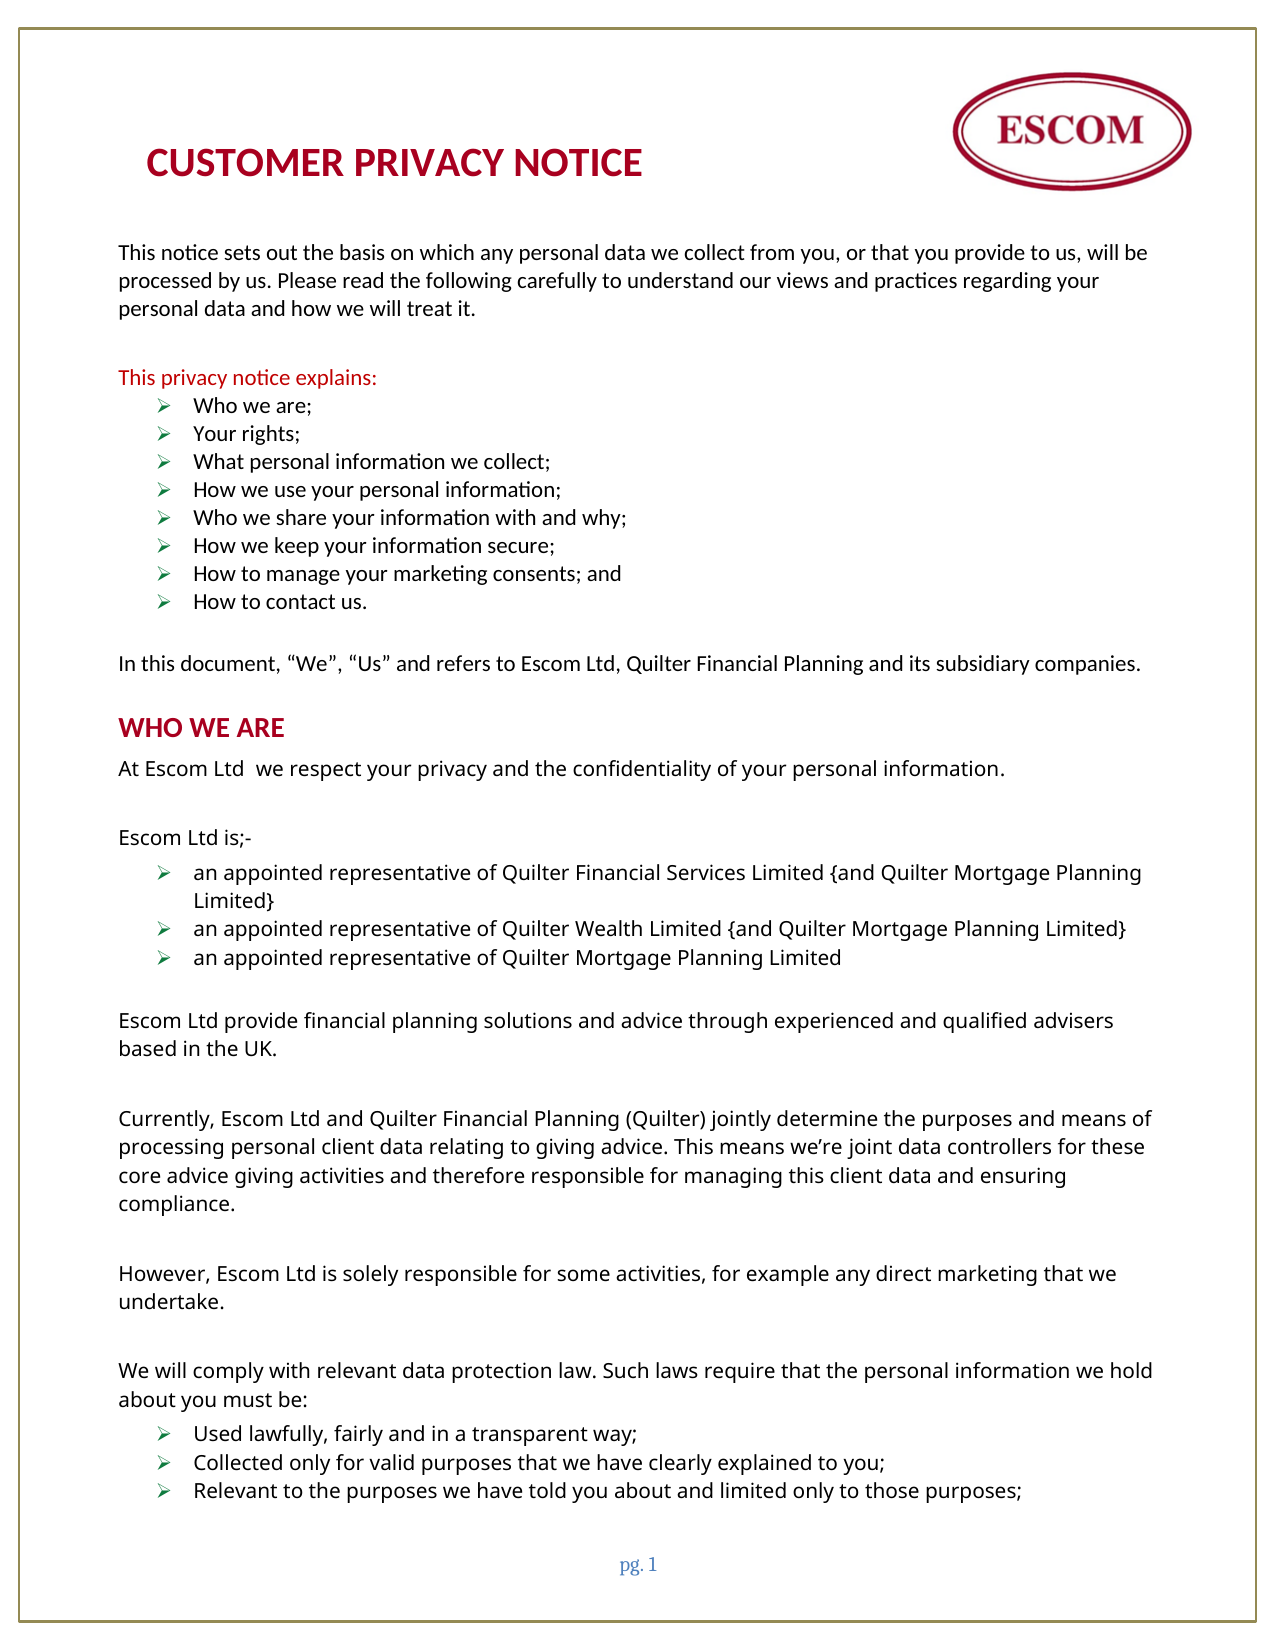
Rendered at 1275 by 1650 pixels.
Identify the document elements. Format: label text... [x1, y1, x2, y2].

text However, Escom Ltd is solely responsible for some activities, for example any direct marketing that we undertake. [118, 1259, 1157, 1316]
list an appointed representative of Quilter Wealth Limited {and Quilter Mortgage Planning Limited} [156, 914, 1157, 943]
list How we keep your information secure; [156, 531, 1157, 559]
text Currently, Escom Ltd and Quilter Financial Planning (Quilter) jointly determine the purposes and means of processing personal client data relating to giving advice. This means we’re joint data controllers for these core advice giving activities and therefore responsible for managing this client data and ensuring compliance. [118, 1104, 1157, 1218]
text We will comply with relevant data protection law. Such laws require that the personal information we hold about you must be: [118, 1356, 1157, 1413]
text Escom Ltd is;- [118, 823, 1157, 851]
list an appointed representative of Quilter Financial Services Limited {and Quilter Mortgage Planning Limited} [156, 858, 1157, 914]
list Who we are; [156, 391, 1157, 419]
text At Escom Ltd we respect your privacy and the confidentiality of your personal information. [118, 754, 1157, 782]
list How to contact us. [156, 587, 1157, 615]
list Collected only for valid purposes that we have clearly explained to you; [156, 1448, 1157, 1476]
list How we use your personal information; [156, 475, 1157, 503]
text In this document, “We”, “Us” and refers to Escom Ltd, Quilter Financial Planning and its subsidiary companies. [118, 649, 1157, 677]
list How to manage your marketing consents; and [156, 559, 1157, 587]
text Escom Ltd provide financial planning solutions and advice through experienced and qualified advisers based in the UK. [118, 1006, 1157, 1063]
text This notice sets out the basis on which any personal data we collect from you, or that you provide to us, will be processed by us. Please read the following carefully to understand our views and practices regarding your personal data and how we will treat it. [118, 238, 1157, 322]
list Used lawfully, fairly and in a transparent way; [156, 1419, 1157, 1448]
list Your rights; [156, 419, 1157, 447]
list Relevant to the purposes we have told you about and limited only to those purposes; [156, 1476, 1157, 1505]
list What personal information we collect; [156, 447, 1157, 475]
text WHO WE ARE [118, 709, 1157, 744]
text This privacy notice explains: [118, 363, 1157, 391]
text CUSTOMER PRIVACY NOTICE [118, 136, 1157, 187]
picture [945, 63, 1200, 205]
list an appointed representative of Quilter Mortgage Planning Limited [156, 943, 1157, 971]
list Who we share your information with and why; [156, 503, 1157, 531]
